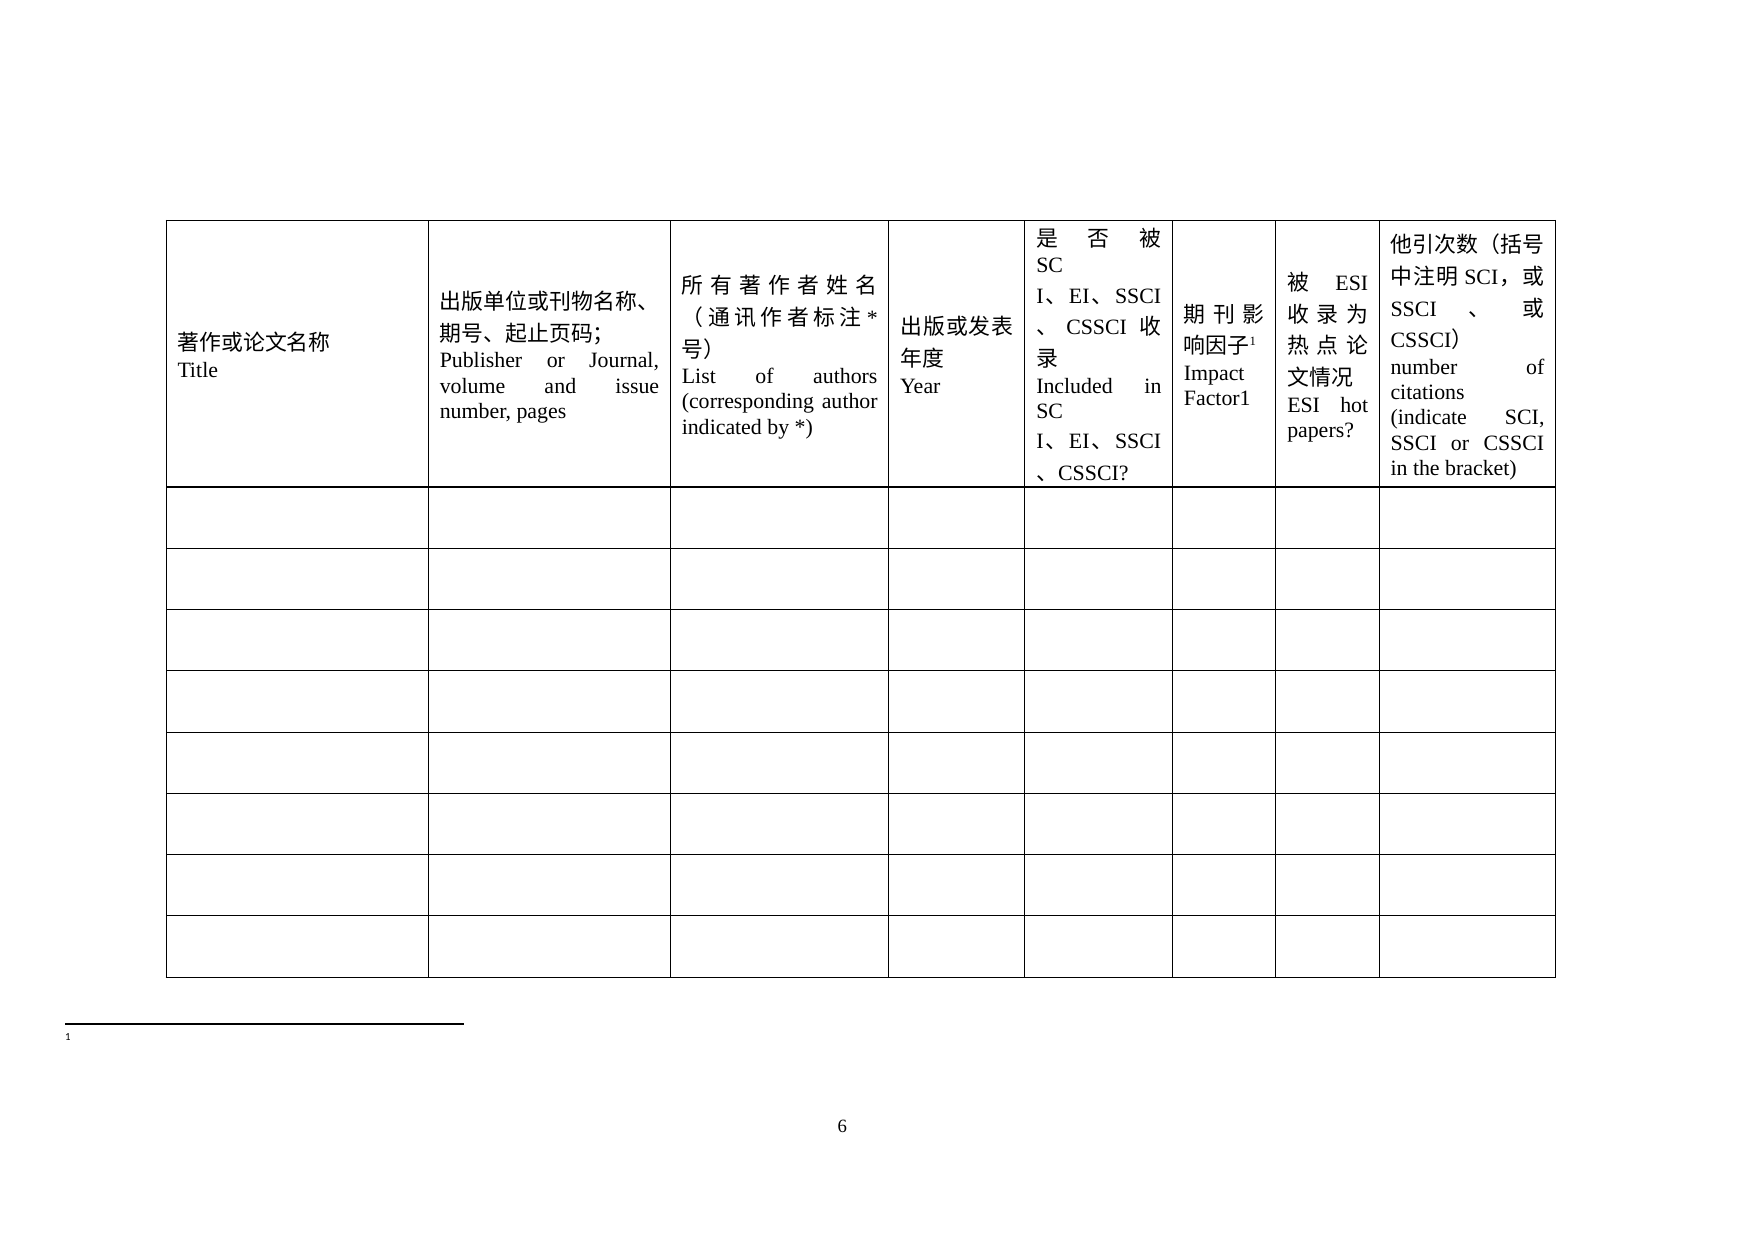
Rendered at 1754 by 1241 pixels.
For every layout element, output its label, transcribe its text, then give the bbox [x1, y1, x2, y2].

table_cell [1173, 488, 1275, 548]
table_header 出版单位或刊物名称、期号、起止页码； Publisher or Journal, volume and issue number, pages [429, 221, 670, 486]
table_cell [1276, 794, 1379, 854]
table_header 他引次数（括号中注明SCI，或SSCI、或CSSCI） number of citations (indicate SCI, SSCI or CSSCI in the bracket) [1380, 221, 1555, 486]
table_cell [1380, 855, 1555, 915]
table_cell [167, 671, 428, 732]
table_cell [889, 794, 1024, 854]
table_cell [671, 488, 888, 548]
table_cell [1380, 916, 1555, 977]
table_cell [429, 733, 670, 793]
table_cell [1025, 733, 1172, 793]
table_cell [1025, 610, 1172, 670]
table_cell [1025, 488, 1172, 548]
table_cell [1276, 671, 1379, 732]
table_cell [889, 671, 1024, 732]
table_cell [671, 916, 888, 977]
table_cell [1380, 733, 1555, 793]
table_cell [1025, 916, 1172, 977]
table_cell [1173, 549, 1275, 609]
table_cell [429, 488, 670, 548]
table_cell [429, 671, 670, 732]
table_cell [889, 916, 1024, 977]
table_cell [1025, 549, 1172, 609]
table_cell [671, 549, 888, 609]
table_cell [1380, 488, 1555, 548]
table_cell [429, 610, 670, 670]
table_header 期刊影响因子 Impact Factor1 [1173, 221, 1275, 486]
table_cell [167, 855, 428, 915]
table_header 著作或论文名称 Title [167, 221, 428, 486]
table_cell [889, 610, 1024, 670]
table_cell [167, 549, 428, 609]
table_cell [1173, 610, 1275, 670]
table_cell [1025, 855, 1172, 915]
table_cell [1276, 855, 1379, 915]
table_cell [429, 916, 670, 977]
table_cell [1173, 671, 1275, 732]
table_header 出版或发表年度 Year [889, 221, 1024, 486]
table_cell [1025, 794, 1172, 854]
table_cell [167, 916, 428, 977]
table_cell [167, 488, 428, 548]
table_cell [889, 488, 1024, 548]
table_cell [889, 733, 1024, 793]
table_cell [167, 794, 428, 854]
table_cell [671, 855, 888, 915]
table_cell [1276, 549, 1379, 609]
table_cell [889, 549, 1024, 609]
table_cell [1380, 549, 1555, 609]
table_cell [429, 549, 670, 609]
table_header 所有著作者姓名（通讯作者标注*号） List of authors (corresponding author indicated by *) [671, 221, 888, 486]
table_cell [1276, 916, 1379, 977]
table_cell [1173, 733, 1275, 793]
table_cell [1173, 794, 1275, 854]
table_cell [889, 855, 1024, 915]
table_cell [671, 794, 888, 854]
table_cell [1276, 488, 1379, 548]
table_cell [1173, 855, 1275, 915]
table_cell [1025, 671, 1172, 732]
table_cell [1380, 794, 1555, 854]
table_cell [167, 610, 428, 670]
table_cell [671, 733, 888, 793]
table_cell [1380, 671, 1555, 732]
table_cell [429, 855, 670, 915]
table_cell [1173, 916, 1275, 977]
table_cell [429, 794, 670, 854]
table_cell [671, 610, 888, 670]
table_cell [1276, 733, 1379, 793]
table_header 是否被SCI、EI、SSCI、CSSCI收录 Included in SCI、EI、SSCI、CSSCI? [1025, 221, 1172, 486]
table_cell [1276, 610, 1379, 670]
table_cell [1380, 610, 1555, 670]
table_header 被ESI收录为热点论文情况 ESI hot papers? [1276, 221, 1379, 486]
table_cell [167, 733, 428, 793]
table_cell [671, 671, 888, 732]
